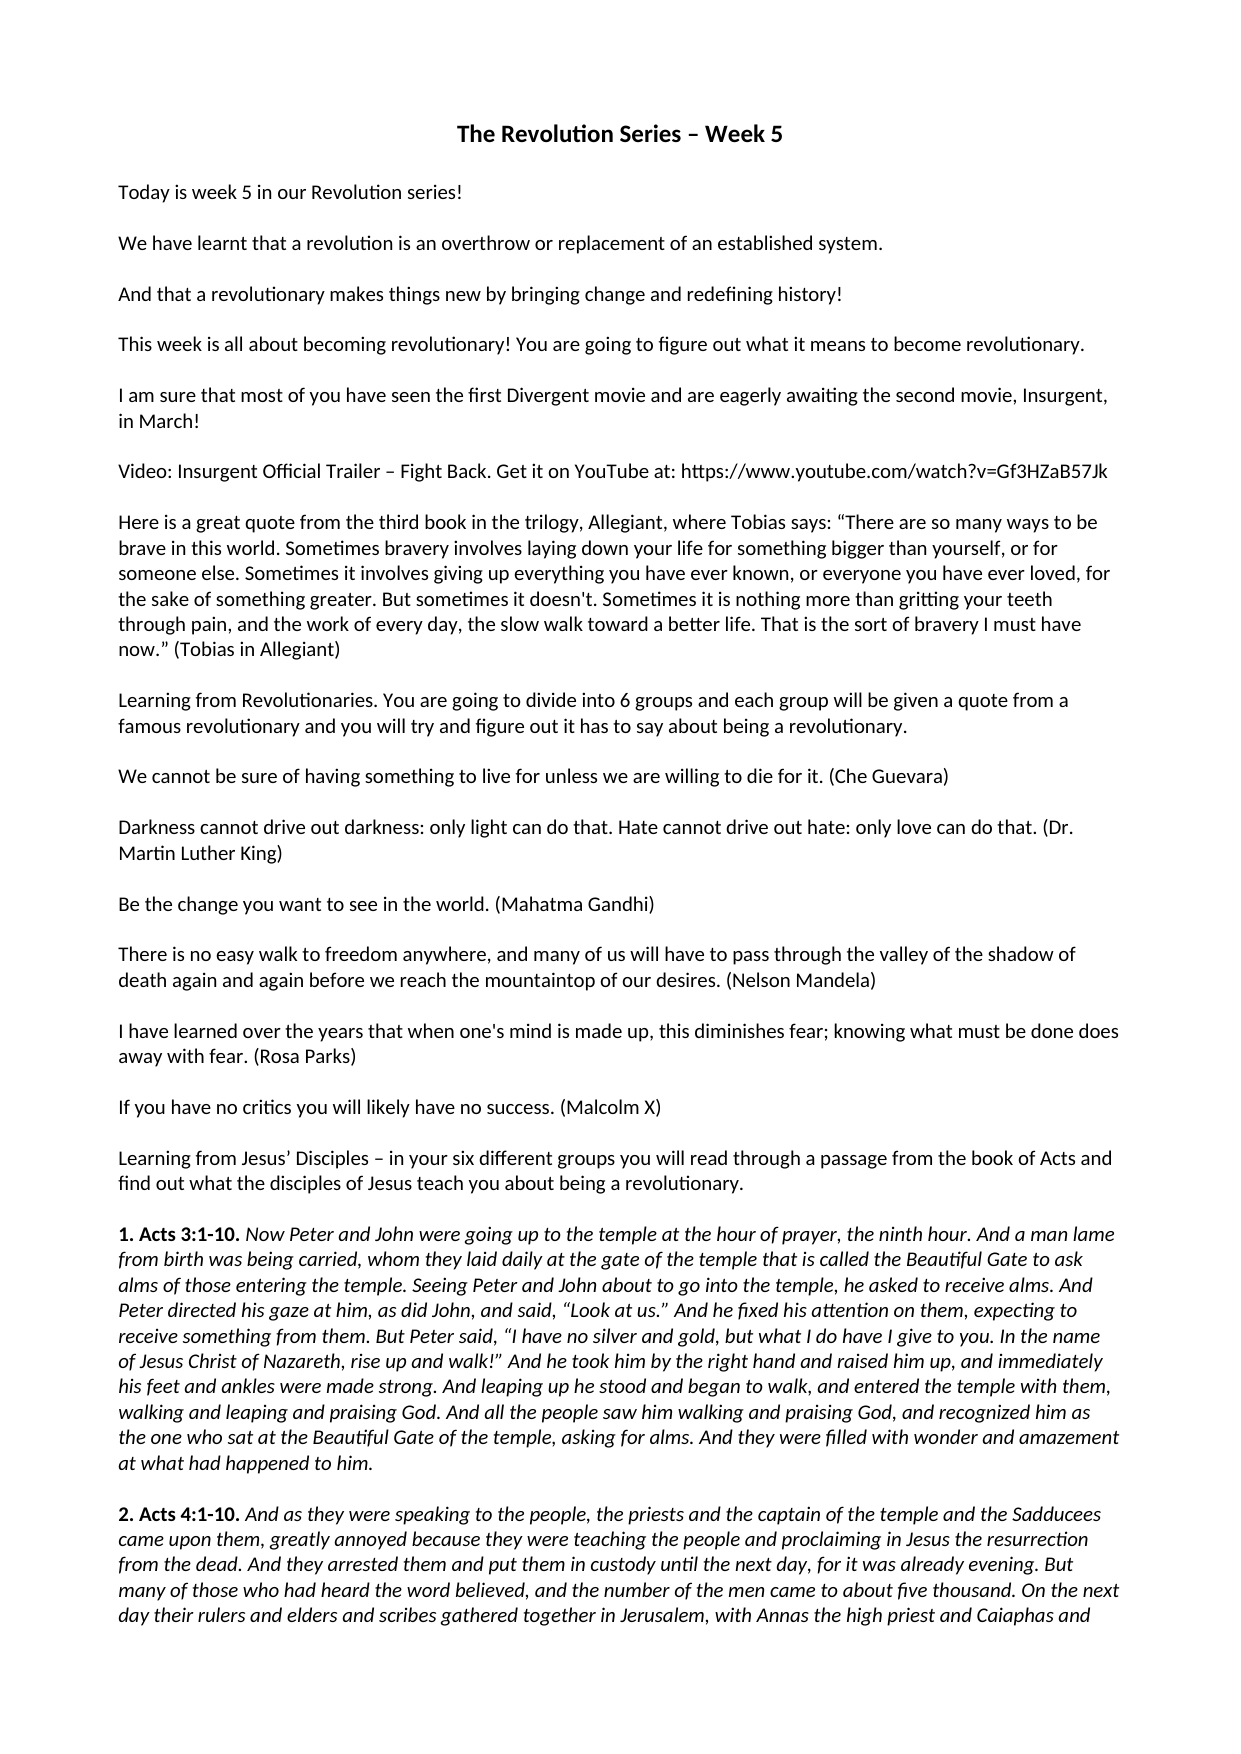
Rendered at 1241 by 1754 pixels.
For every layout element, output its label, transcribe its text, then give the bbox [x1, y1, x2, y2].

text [118, 1501, 1122, 1628]
text Video: Insurgent Official Trailer – Fight Back. Get it on YouTube at: https://www.youtube.com/watch?v=Gf3HZaB57Jk [118, 459, 1122, 484]
text This week is all about becoming revolutionary! You are going to figure out what it means to become revolutionary. [118, 332, 1122, 357]
text Here is a great quote from the third book in the trilogy, Allegiant, where Tobias says: “There are so many ways to be brave in this world. Sometimes bravery involves laying down your life for something bigger than yourself, or for someone else. Sometimes it involves giving up everything you have ever known, or everyone you have ever loved, for the sake of something greater. But sometimes it doesn't. Sometimes it is nothing more than gritting your teeth through pain, and the work of every day, the slow walk toward a better life. That is the sort of bravery I must have now.” (Tobias in Allegiant) [118, 509, 1122, 662]
text And that a revolutionary makes things new by bringing change and redefining history! [118, 281, 1122, 306]
text We cannot be sure of having something to live for unless we are willing to die for it. (Che Guevara) [118, 764, 1122, 789]
text Darkness cannot drive out darkness: only light can do that. Hate cannot drive out hate: only love can do that. (Dr. Martin Luther King) [118, 814, 1122, 865]
text There is no easy walk to freedom anywhere, and many of us will have to pass through the valley of the shadow of death again and again before we reach the mountaintop of our desires. (Nelson Mandela) [118, 942, 1122, 992]
text If you have no critics you will likely have no success. (Malcolm X) [118, 1094, 1122, 1119]
text I am sure that most of you have seen the first Divergent movie and are eagerly awaiting the second movie, Insurgent, in March! [118, 382, 1122, 433]
text Be the change you want to see in the world. (Mahatma Gandhi) [118, 891, 1122, 916]
text 1. Acts 3:1-10. Now Peter and John were going up to the temple at the hour of prayer, the ninth hour. And a man lame from birth was being carried, whom they laid daily at the gate of the temple that is called the Beautiful Gate to ask alms of those entering the temple. Seeing Peter and John about to go into the temple, he asked to receive alms. And Peter directed his gaze at him, as did John, and said, “Look at us.” And he fixed his attention on them, expecting to receive something from them. But Peter said, “I have no silver and gold, but what I do have I give to you. In the name of Jesus Christ of Nazareth, rise up and walk!” And he took him by the right hand and raised him up, and immediately his feet and ankles were made strong. And leaping up he stood and began to walk, and entered the temple with them, walking and leaping and praising God. And all the people saw him walking and praising God, and recognized him as the one who sat at the Beautiful Gate of the temple, asking for alms. And they were filled with wonder and amazement at what had happened to him. [118, 1221, 1122, 1475]
text Learning from Revolutionaries. You are going to divide into 6 groups and each group will be given a quote from a famous revolutionary and you will try and figure out it has to say about being a revolutionary. [118, 687, 1122, 738]
text I have learned over the years that when one's mind is made up, this diminishes fear; knowing what must be done does away with fear. (Rosa Parks) [118, 1018, 1122, 1069]
text Today is week 5 in our Revolution series! [118, 179, 1122, 204]
text Learning from Jesus’ Disciples – in your six different groups you will read through a passage from the book of Acts and find out what the disciples of Jesus teach you about being a revolutionary. [118, 1145, 1122, 1196]
text We have learnt that a revolution is an overthrow or replacement of an established system. [118, 230, 1122, 255]
text The Revolution Series – Week 5 [118, 118, 1122, 149]
